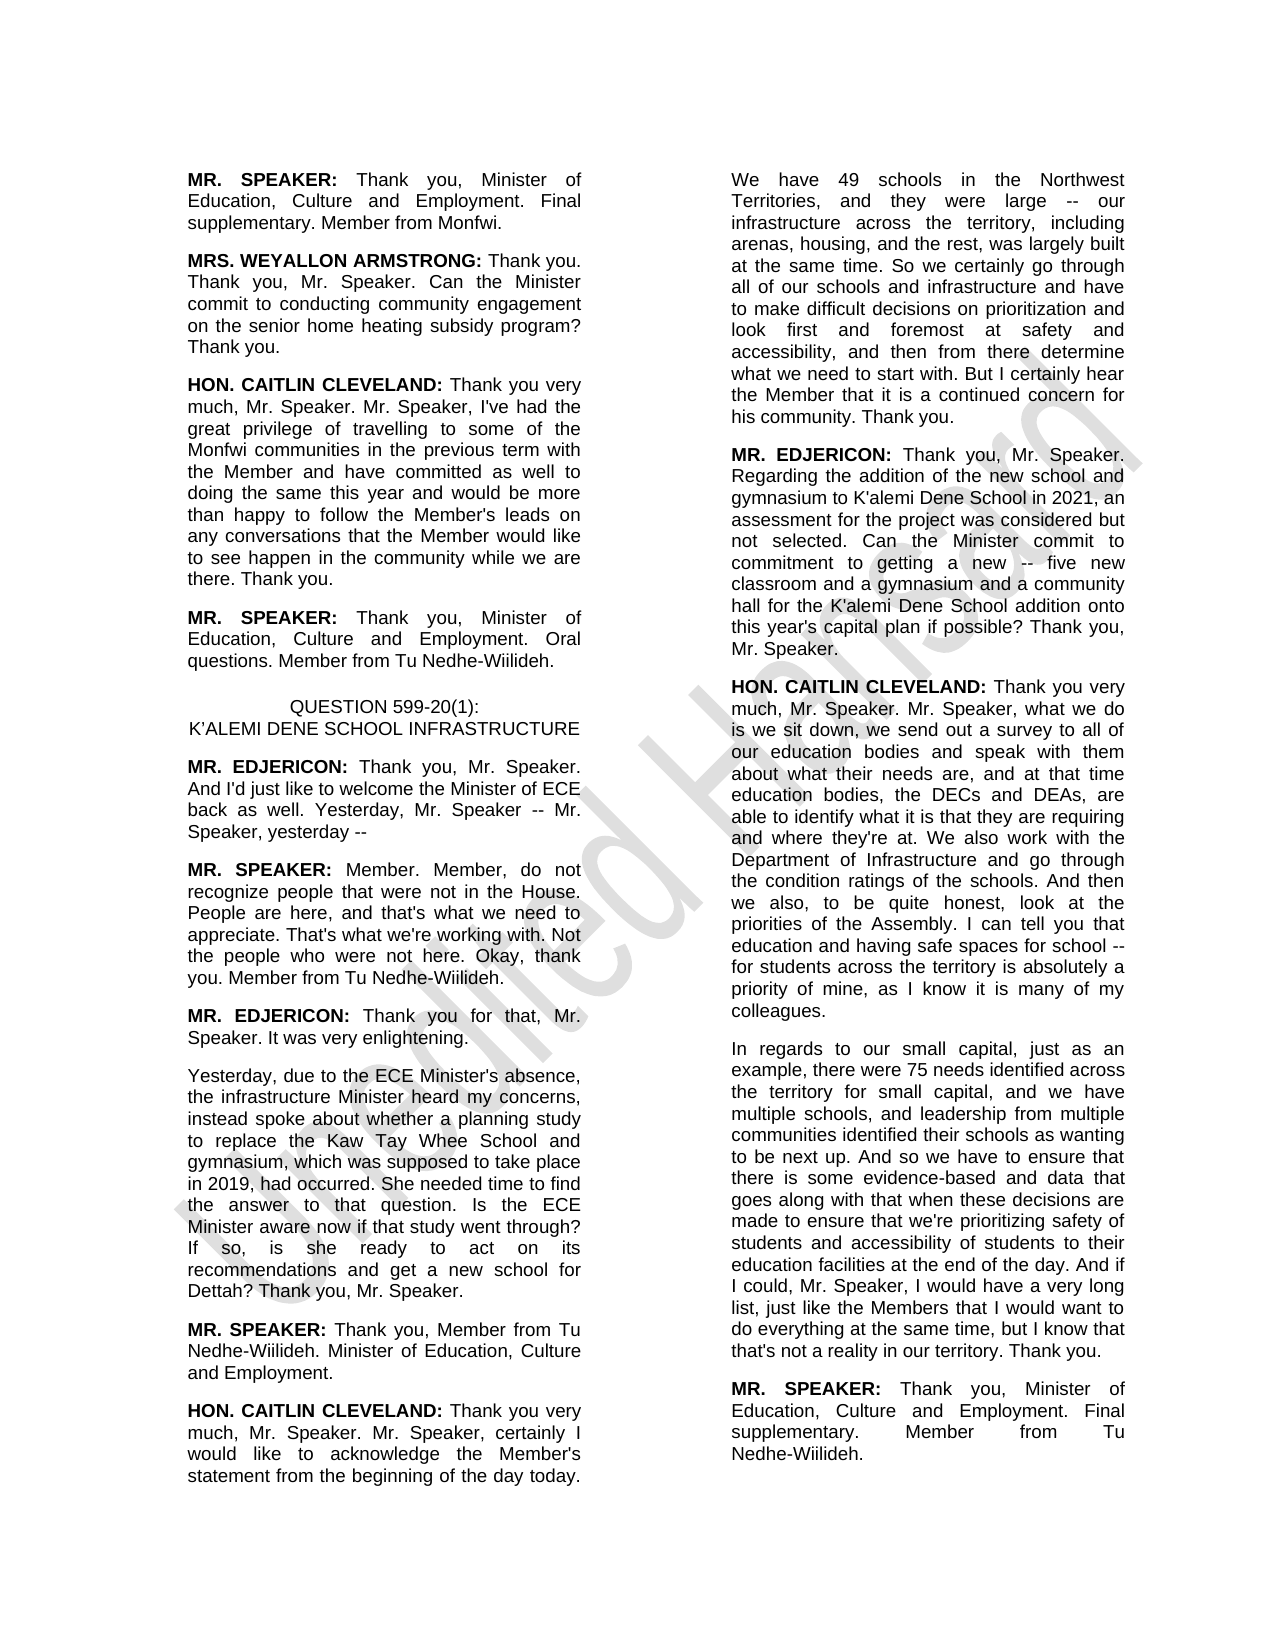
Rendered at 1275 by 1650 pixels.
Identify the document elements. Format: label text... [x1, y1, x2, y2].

text HON. CAITLIN CLEVELAND: Thank you very much, Mr. Speaker. Mr. Speaker, what we do is we sit down, we send out a survey to all of our education bodies and speak with them about what their needs are, and at that time education bodies, the DECs and DEAs, are able to identify what it is that they are requiring and where they're at. We also work with the Department of Infrastructure and go through the condition ratings of the schools. And then we also, to be quite honest, look at the priorities of the Assembly. I can tell you that education and having safe spaces for school -- for students across the territory is absolutely a priority of mine, as I know it is many of my colleagues. [731, 676, 1125, 1021]
text MR. SPEAKER: Thank you, Minister of Education, Culture and Employment. Final supplementary. Member from Monfwi. [187, 168, 581, 233]
text HON. CAITLIN CLEVELAND: Thank you very much, Mr. Speaker. Mr. Speaker, certainly I would like to acknowledge the Member's statement from the beginning of the day today. We have 49 schools in the Northwest Territories, and they were large -- our infrastructure across the territory, including arenas, housing, and the rest, was largely built at the same time. So we certainly go through all of our schools and infrastructure and have to make difficult decisions on prioritization and look first and foremost at safety and accessibility, and then from there determine what we need to start with. But I certainly hear the Member that it is a continued concern for his community. Thank you. [731, 168, 1125, 427]
text HON. CAITLIN CLEVELAND: Thank you very much, Mr. Speaker. Mr. Speaker, I've had the great privilege of travelling to some of the Monfwi communities in the previous term with the Member and have committed as well to doing the same this year and would be more than happy to follow the Member's leads on any conversations that the Member would like to see happen in the community while we are there. Thank you. [187, 374, 581, 590]
text MR. EDJERICON: Thank you, Mr. Speaker. Regarding the addition of the new school and gymnasium to K'alemi Dene School in 2021, an assessment for the project was considered but not selected. Can the Minister commit to commitment to getting a new -- five new classroom and a gymnasium and a community hall for the K'alemi Dene School addition onto this year's capital plan if possible? Thank you, Mr. Speaker. [731, 444, 1125, 659]
text Yesterday, due to the ECE Minister's absence, the infrastructure Minister heard my concerns, instead spoke about whether a planning study to replace the Kaw Tay Whee School and gymnasium, which was supposed to take place in 2019, had occurred. She needed time to find the answer to that question. Is the ECE Minister aware now if that study went through? If so, is she ready to act on its recommendations and get a new school for Dettah? Thank you, Mr. Speaker. [187, 1065, 581, 1302]
subtitle Question 599-20(1): K’alemi Dene School Infrastructure [187, 696, 581, 739]
text MR. SPEAKER: Thank you, Minister of Education, Culture and Employment. Oral questions. Member from Tu Nedhe-Wiilideh. [187, 606, 581, 671]
text MR. EDJERICON: Thank you, Mr. Speaker. And I'd just like to welcome the Minister of ECE back as well. Yesterday, Mr. Speaker -- Mr. Speaker, yesterday -- [187, 756, 581, 842]
text MRS. WEYALLON ARMSTRONG: Thank you. Thank you, Mr. Speaker. Can the Minister commit to conducting community engagement on the senior home heating subsidy program? Thank you. [187, 250, 581, 357]
text MR. SPEAKER: Thank you, Minister of Education, Culture and Employment. Final supplementary. Member from Tu Nedhe-Wiilideh. [731, 1378, 1125, 1464]
text MR. EDJERICON: Thank you for that, Mr. Speaker. It was very enlightening. [187, 1005, 581, 1048]
text MR. SPEAKER: Member. Member, do not recognize people that were not in the House. People are here, and that's what we need to appreciate. That's what we're working with. Not the people who were not here. Okay, thank you. Member from Tu Nedhe-Wiilideh. [187, 859, 581, 988]
text MR. SPEAKER: Thank you, Member from Tu Nedhe-Wiilideh. Minister of Education, Culture and Employment. [187, 1318, 581, 1383]
text In regards to our small capital, just as an example, there were 75 needs identified across the territory for small capital, and we have multiple schools, and leadership from multiple communities identified their schools as wanting to be next up. And so we have to ensure that there is some evidence-based and data that goes along with that when these decisions are made to ensure that we're prioritizing safety of students and accessibility of students to their education facilities at the end of the day. And if I could, Mr. Speaker, I would have a very long list, just like the Members that I would want to do everything at the same time, but I know that that's not a reality in our territory. Thank you. [731, 1038, 1125, 1361]
